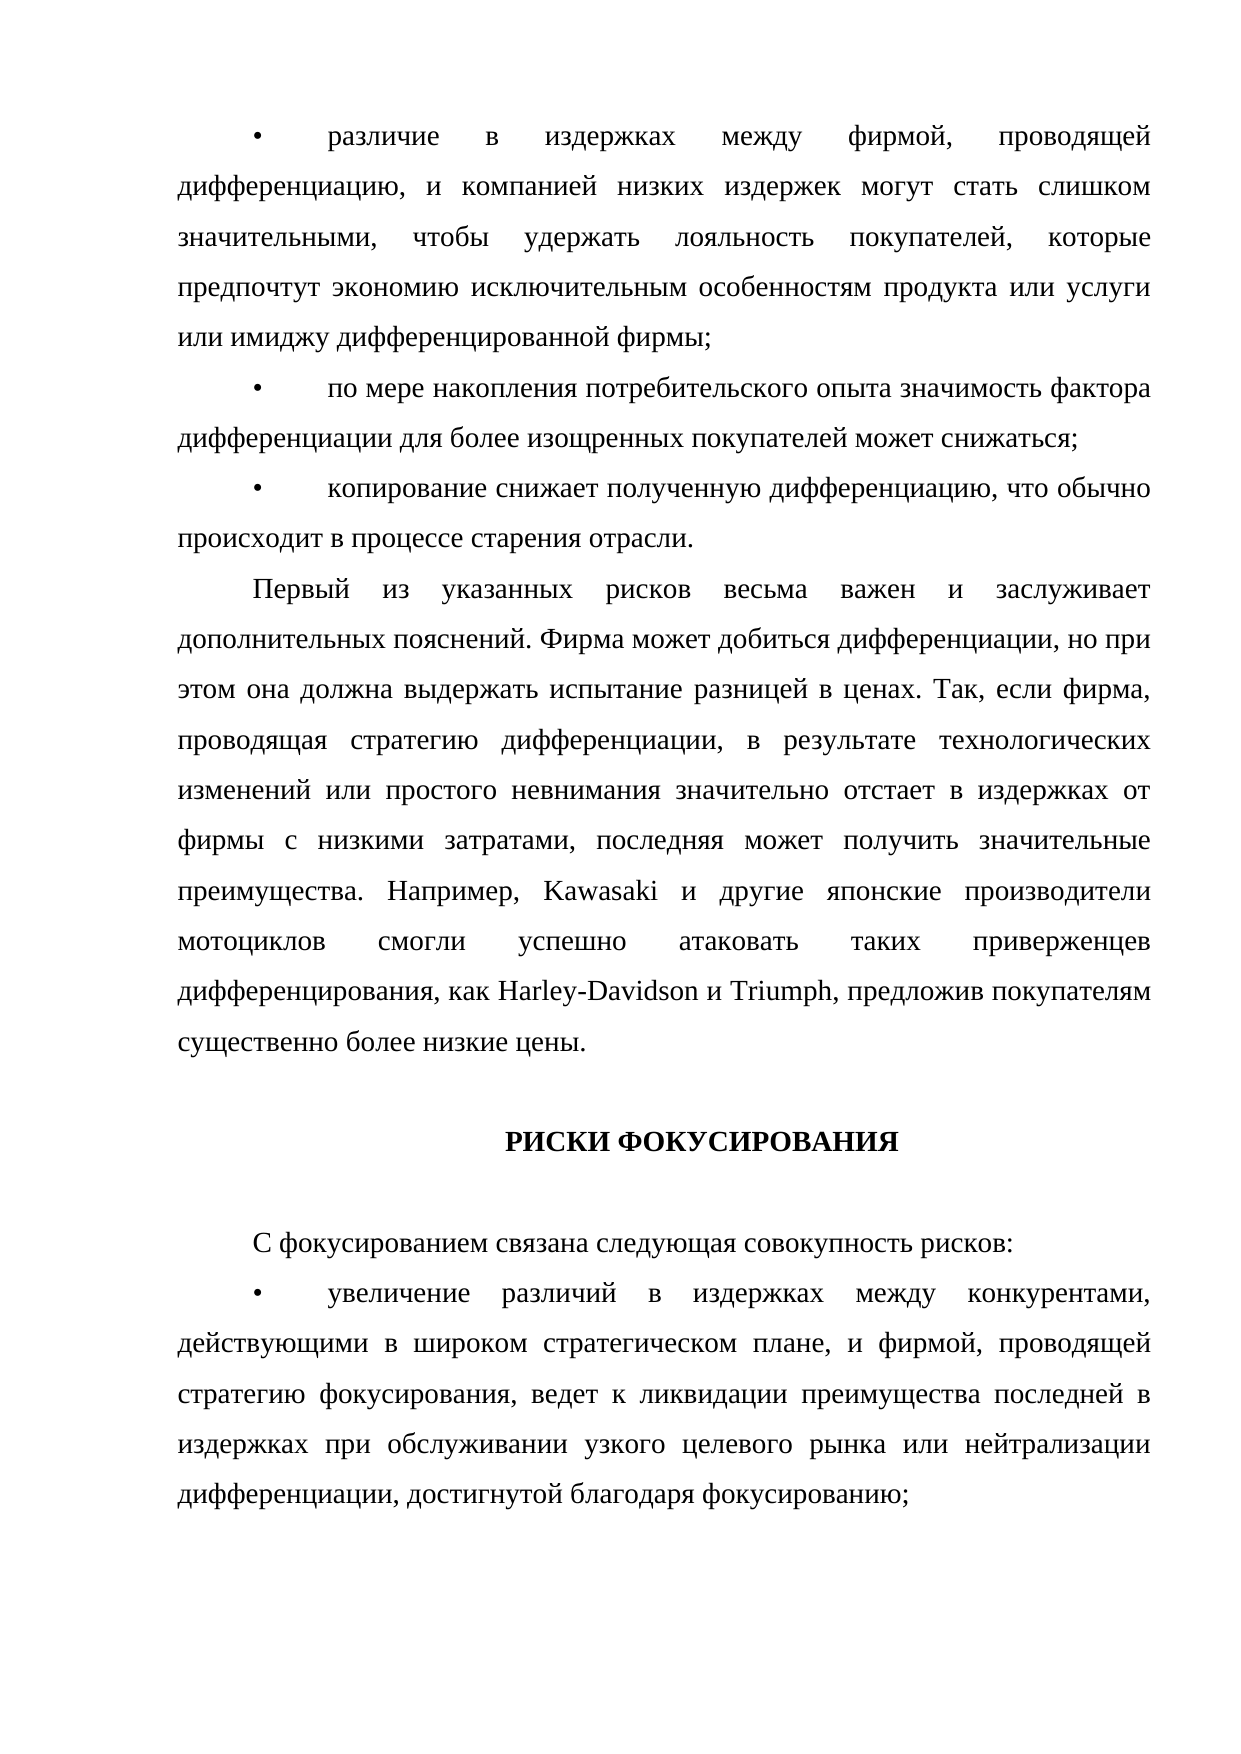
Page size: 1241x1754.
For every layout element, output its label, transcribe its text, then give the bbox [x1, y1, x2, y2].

text РИСКИ ФОКУСИРОВАНИЯ [177, 1124, 1152, 1158]
list увеличение различий в издержках между конкурентами, действующими в широком стратегическом плане, и фирмой, проводящей стратегию фокусирования, ведет к ликвидации преимущества последней в издержках при обслуживании узкого целевого рынка или нейтрализации дифференциации, достигнутой благодаря фокусированию; [177, 1275, 1152, 1510]
text Первый из указанных рисков весьма важен и заслуживает дополнительных пояснений. Фирма может добиться дифференциации, но при этом она должна выдержать испытание разницей в ценах. Так, если фирма, проводящая стратегию дифференциации, в результате технологических изменений или простого невнимания значительно отстает в издержках от фирмы с низкими затратами, последняя может получить значительные преимущества. Например, Kawasaki и другие японские производители мотоциклов смогли успешно атаковать таких приверженцев дифференцирования, как Harley-Davidson и Triumph, предложив покупателям существенно более низкие цены. [177, 571, 1152, 1057]
text С фокусированием связана следующая совокупность рисков: [177, 1225, 1152, 1258]
list по мере накопления потребительского опыта значимость фактора дифференциации для более изощренных покупателей может снижаться; [177, 370, 1152, 453]
list копирование снижает полученную дифференциацию, что обычно происходит в процессе старения отрасли. [177, 470, 1152, 554]
list различие в издержках между фирмой, проводящей дифференциацию, и компанией низких издержек могут стать слишком значительными, чтобы удержать лояльность покупателей, которые предпочтут экономию исключительным особенностям продукта или услуги или имиджу дифференцированной фирмы; [177, 118, 1152, 353]
